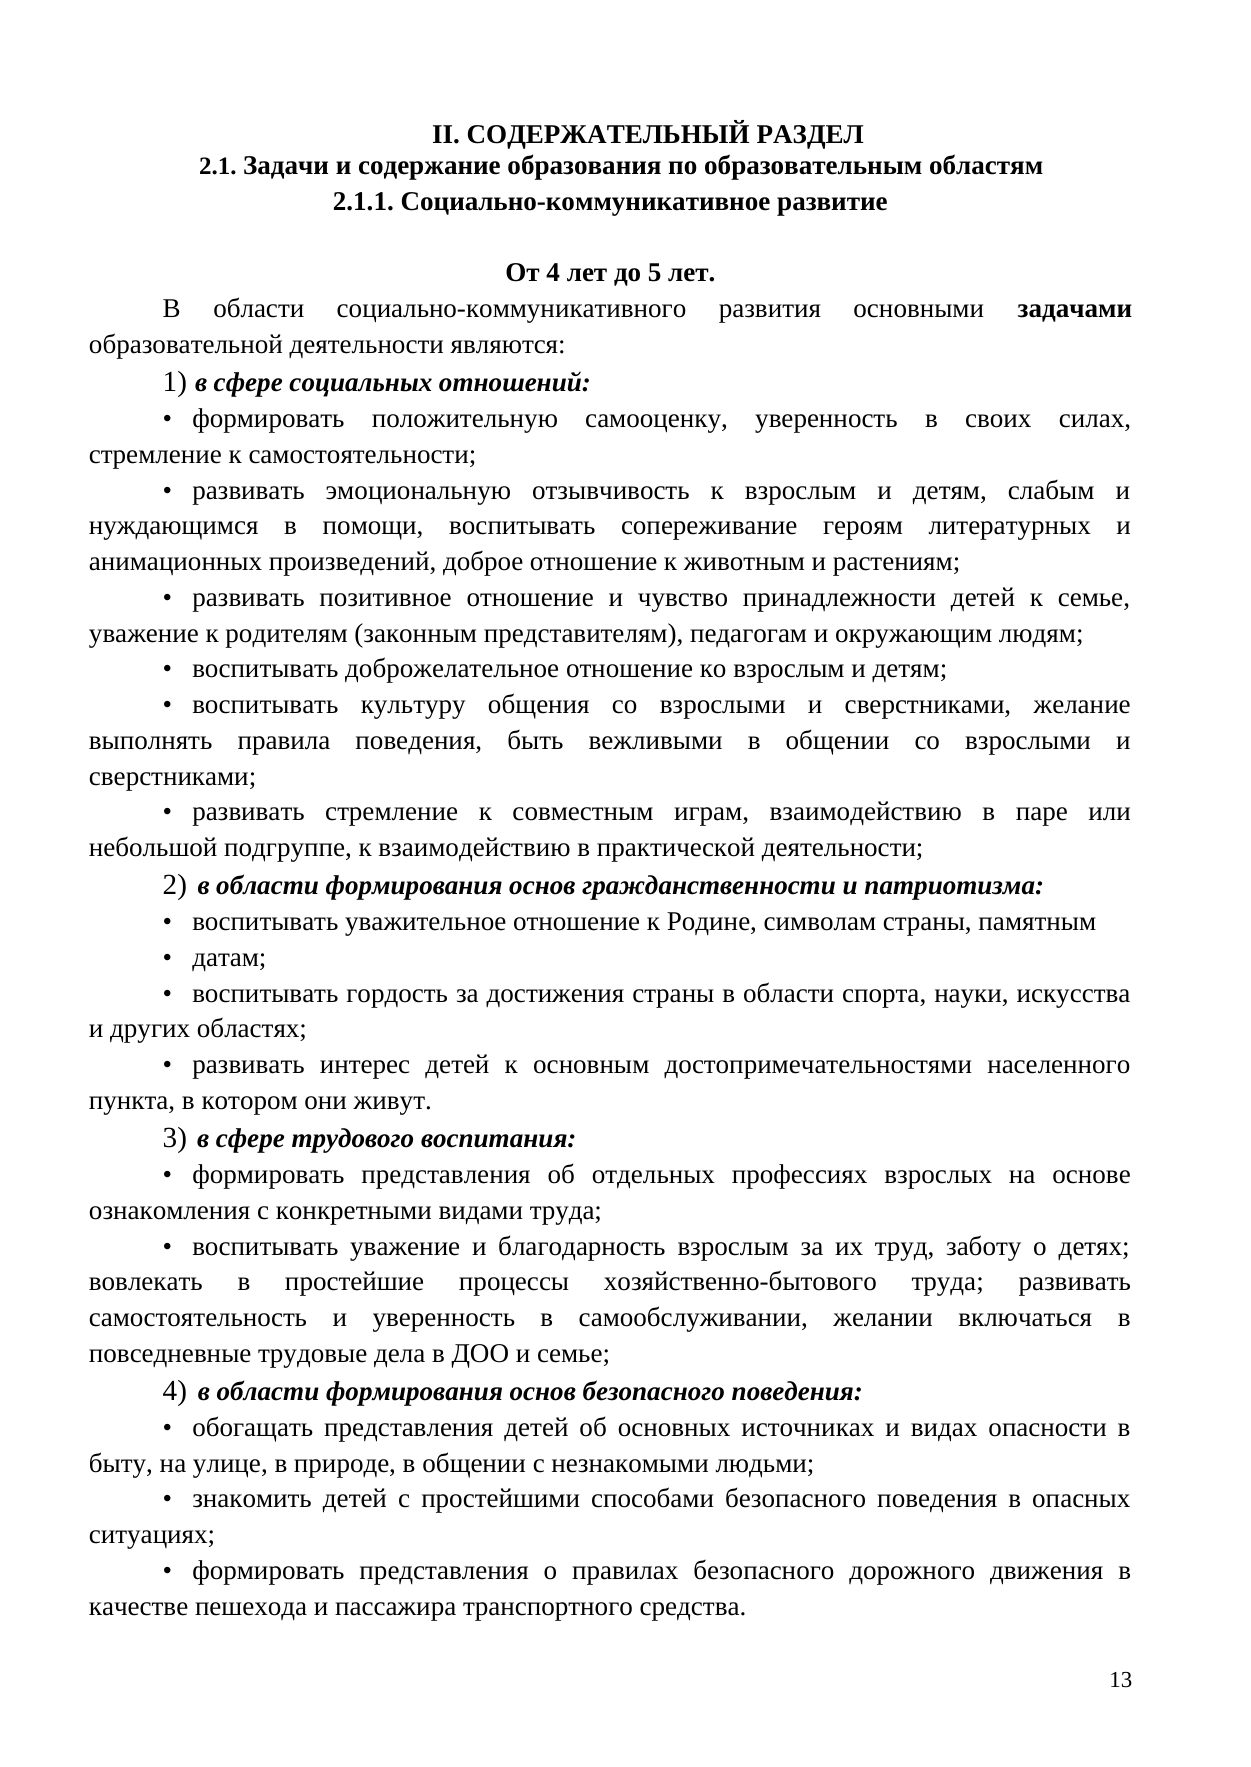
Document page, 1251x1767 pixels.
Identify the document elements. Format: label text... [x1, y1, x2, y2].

list воспитывать культуру общения со взрослыми и сверстниками, желание выполнять правила поведения, быть вежливыми в общении со взрослыми и сверстниками; [89, 688, 1132, 791]
list знакомить детей с простейшими способами безопасного поведения в опасных ситуациях; [89, 1483, 1132, 1549]
list Задачи и содержание образования по образовательным областям [111, 149, 1132, 180]
list датам; [89, 941, 1132, 972]
list воспитывать уважение и благодарность взрослым за их труд, заботу о детях; вовлекать в простейшие процессы хозяйственно-бытового труда; развивать самостоятельность и уверенность в самообслуживании, желании включаться в повседневные трудовые дела в ДОО и семье; [89, 1230, 1132, 1368]
text От 4 лет до 5 лет. [89, 257, 1132, 288]
list в области формирования основ безопасного поведения: [89, 1373, 1132, 1406]
list в сфере трудового воспитания: [89, 1120, 1132, 1153]
text II. СОДЕРЖАТЕЛЬНЫЙ РАЗДЕЛ [89, 118, 1132, 149]
list формировать представления об отдельных профессиях взрослых на основе ознакомления с конкретными видами труда; [89, 1158, 1132, 1225]
list воспитывать гордость за достижения страны в области спорта, науки, искусства и других областях; [89, 977, 1132, 1044]
list воспитывать доброжелательное отношение ко взрослым и детям; [89, 652, 1132, 683]
subtitle 2.1.1. Социально-коммуникативное развитие [89, 185, 1132, 216]
list развивать эмоциональную отзывчивость к взрослым и детям, слабым и нуждающимся в помощи, воспитывать сопереживание героям литературных и анимационных произведений, доброе отношение к животным и растениям; [89, 474, 1132, 576]
list обогащать представления детей об основных источниках и видах опасности в быту, на улице, в природе, в общении с незнакомыми людьми; [89, 1411, 1132, 1478]
list развивать позитивное отношение и чувство принадлежности детей к семье, уважение к родителям (законным представителям), педагогам и окружающим людям; [89, 581, 1132, 648]
list развивать стремление к совместным играм, взаимодействию в паре или небольшой подгруппе, к взаимодействию в практической деятельности; [89, 795, 1132, 862]
list в области формирования основ гражданственности и патриотизма: [89, 867, 1132, 900]
list воспитывать уважительное отношение к Родине, символам страны, памятным [89, 905, 1132, 936]
list формировать положительную самооценку, уверенность в своих силах, стремление к самостоятельности; [89, 402, 1132, 469]
list формировать представления о правилах безопасного дорожного движения в качестве пешехода и пассажира транспортного средства. [89, 1554, 1132, 1621]
list развивать интерес детей к основным достопримечательностями населенного пункта, в котором они живут. [89, 1048, 1132, 1115]
text В области социально-коммуникативного развития основными задачами образовательной деятельности являются: [89, 292, 1132, 359]
list в сфере социальных отношений: [89, 364, 1132, 397]
